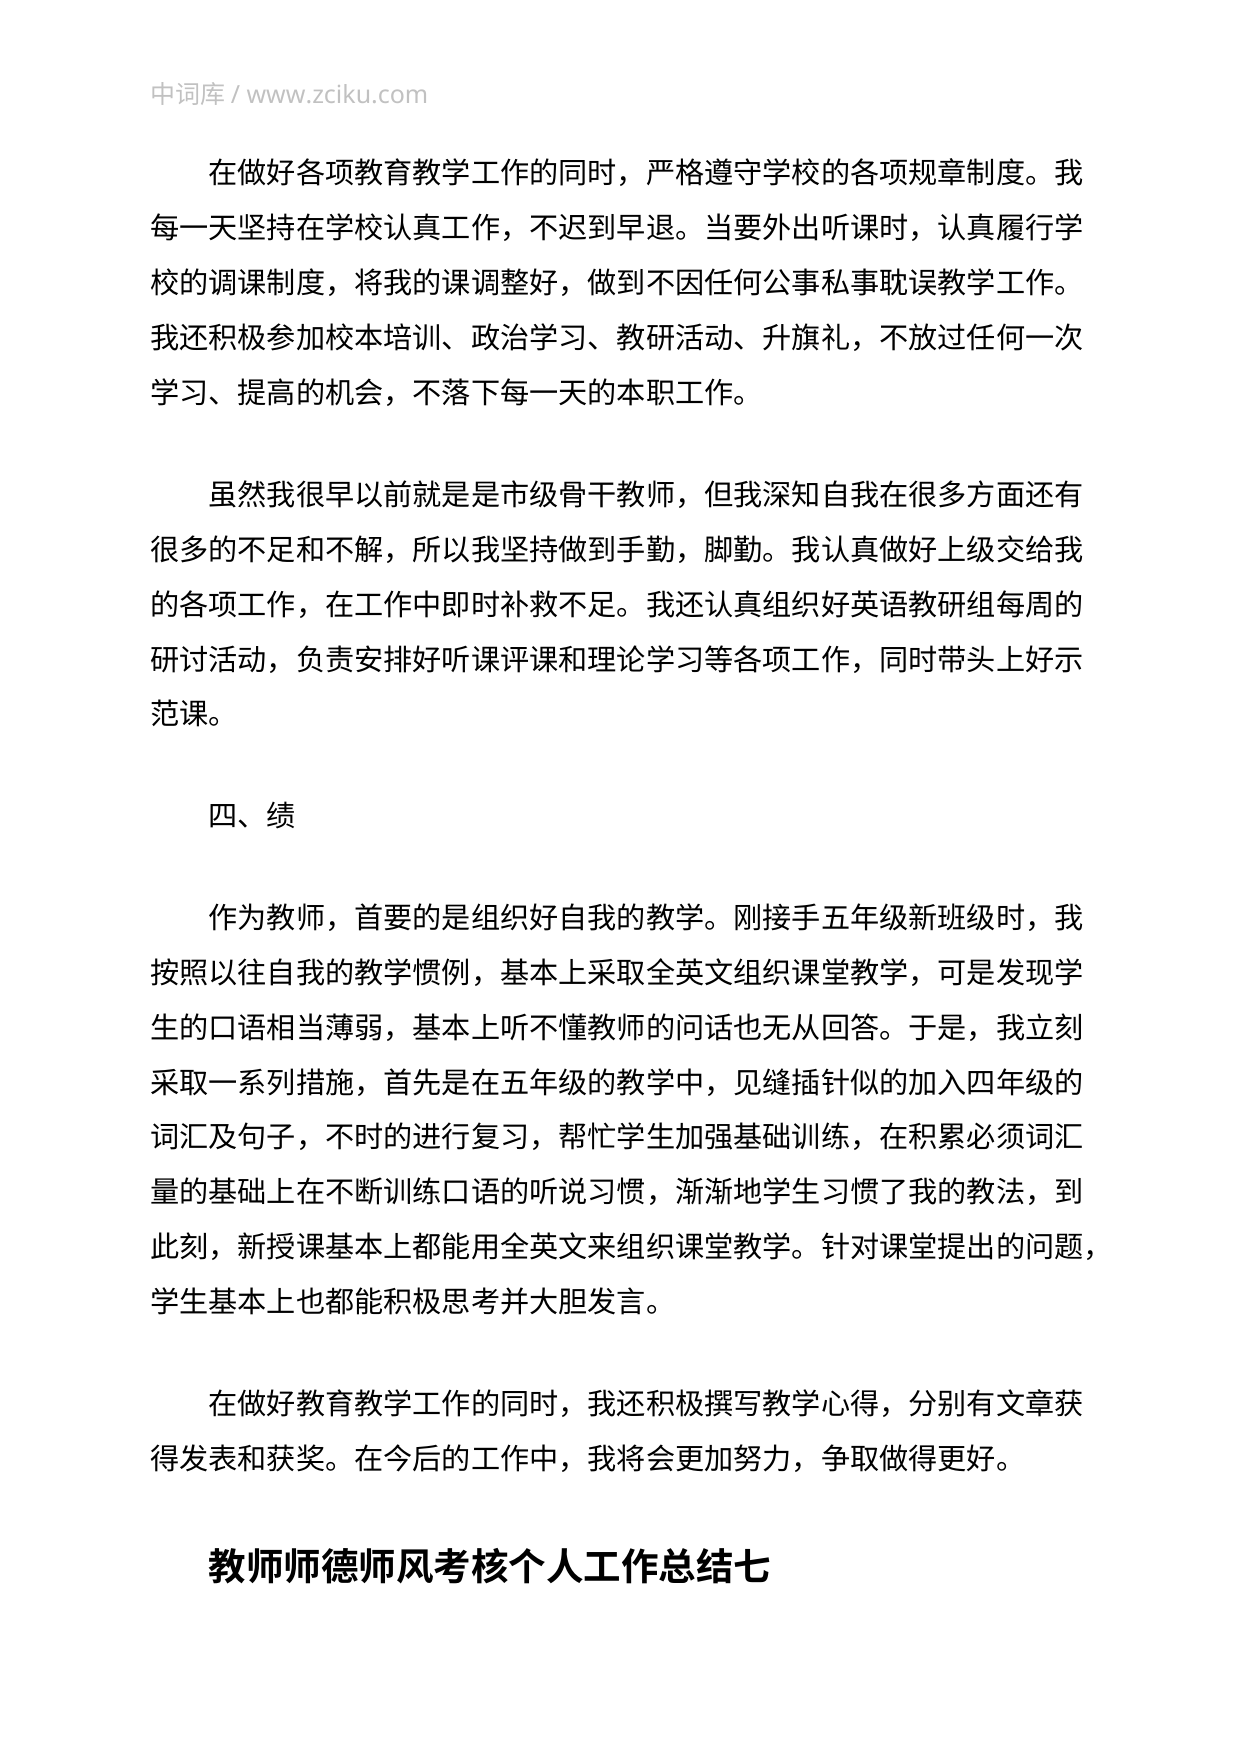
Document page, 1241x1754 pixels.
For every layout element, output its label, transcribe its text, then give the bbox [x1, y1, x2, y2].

text 教师师德师风考核个人工作总结七 [150, 1537, 1090, 1591]
text 在做好各项教育教学工作的同时，严格遵守学校的各项规章制度。我每一天坚持在学校认真工作，不迟到早退。当要外出听课时，认真履行学校的调课制度，将我的课调整好，做到不因任何公事私事耽误教学工作。我还积极参加校本培训、政治学习、教研活动、升旗礼，不放过任何一次学习、提高的机会，不落下每一天的本职工作。 [150, 150, 1090, 412]
text 四、绩 [150, 793, 1090, 835]
text 在做好教育教学工作的同时，我还积极撰写教学心得，分别有文章获得发表和获奖。在今后的工作中，我将会更加努力，争取做得更好。 [150, 1381, 1090, 1478]
text 虽然我很早以前就是是市级骨干教师，但我深知自我在很多方面还有很多的不足和不解，所以我坚持做到手勤，脚勤。我认真做好上级交给我的各项工作，在工作中即时补救不足。我还认真组织好英语教研组每周的研讨活动，负责安排好听课评课和理论学习等各项工作，同时带头上好示范课。 [150, 471, 1090, 733]
text 作为教师，首要的是组织好自我的教学。刚接手五年级新班级时，我按照以往自我的教学惯例，基本上采取全英文组织课堂教学，可是发现学生的口语相当薄弱，基本上听不懂教师的问话也无从回答。于是，我立刻采取一系列措施，首先是在五年级的教学中，见缝插针似的加入四年级的词汇及句子，不时的进行复习，帮忙学生加强基础训练，在积累必须词汇量的基础上在不断训练口语的听说习惯，渐渐地学生习惯了我的教法，到此刻，新授课基本上都能用全英文来组织课堂教学。针对课堂提出的问题，学生基本上也都能积极思考并大胆发言。 [150, 894, 1090, 1321]
